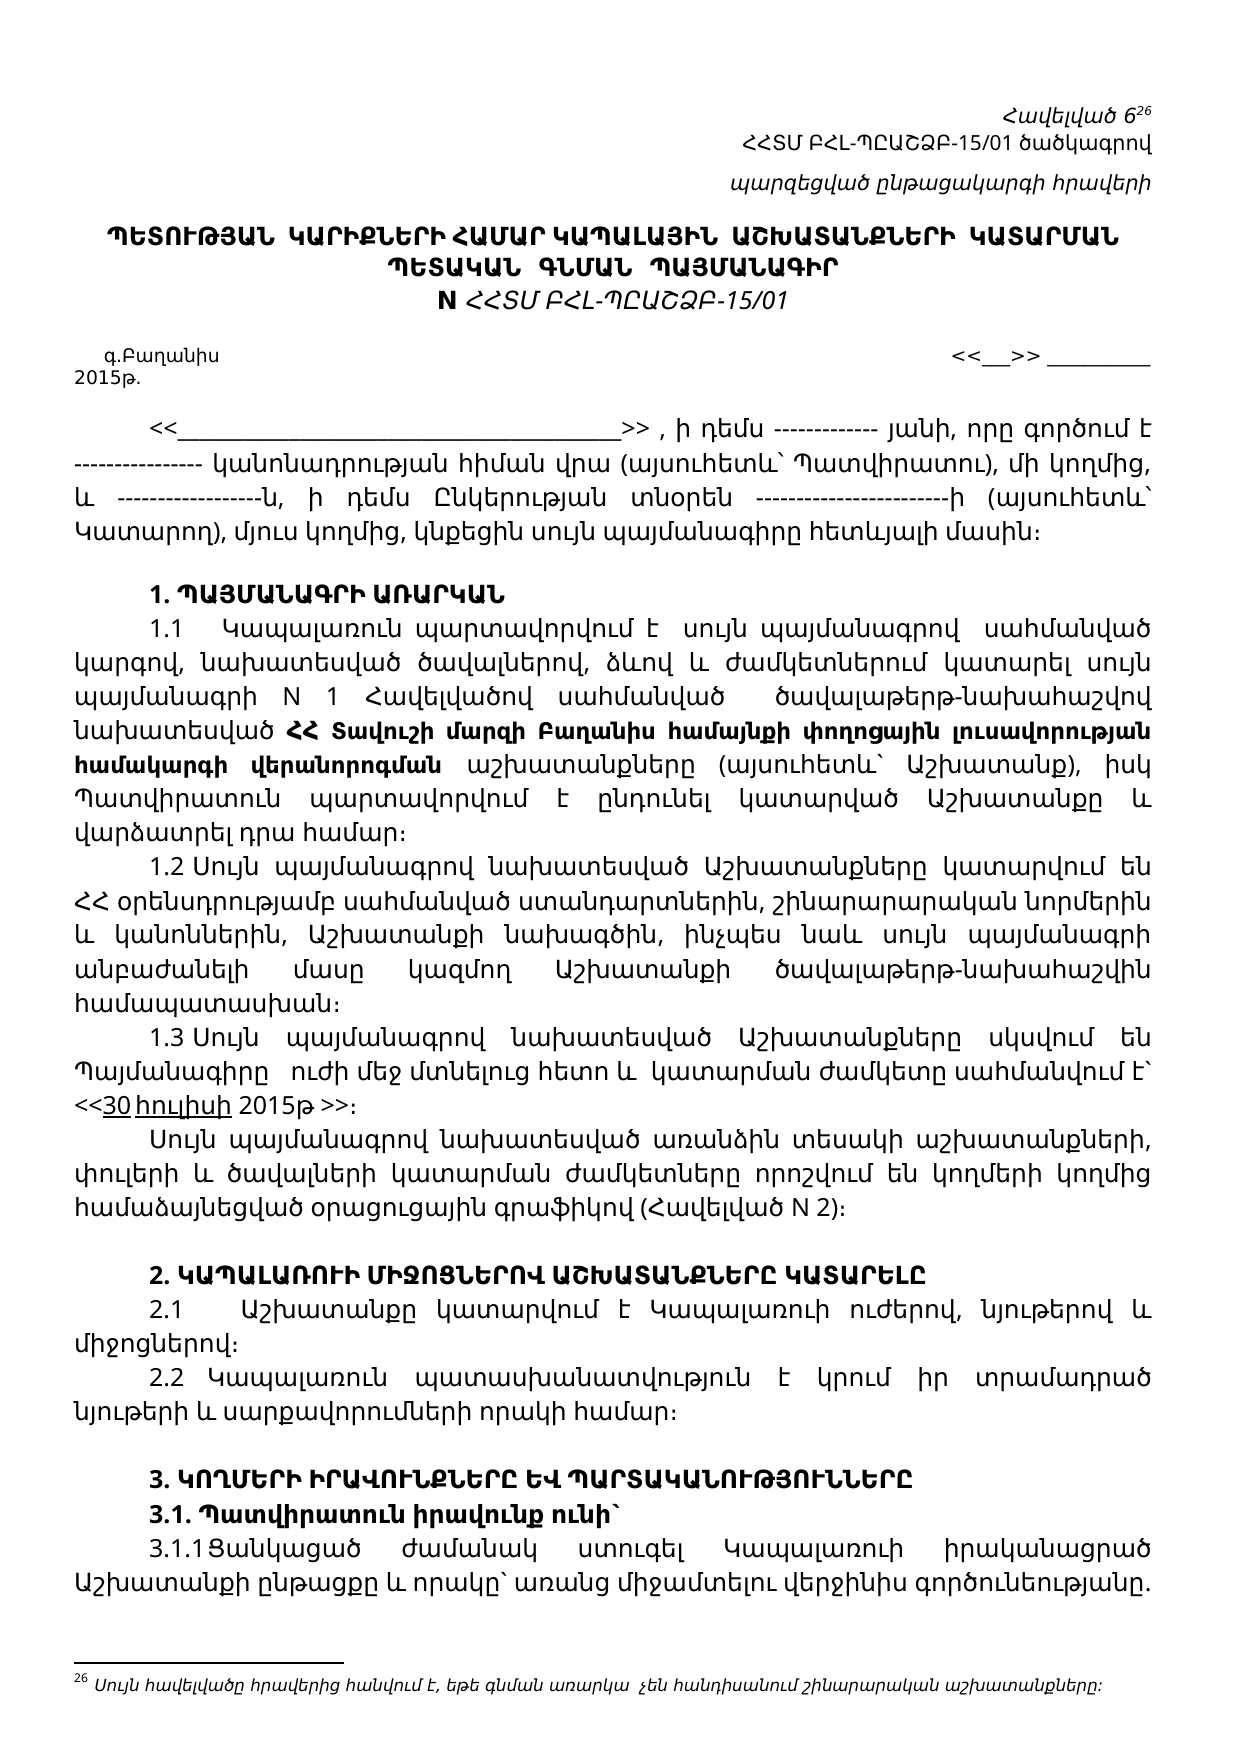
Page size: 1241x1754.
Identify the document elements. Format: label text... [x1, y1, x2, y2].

text ՀՀՏՄ ԲՀԼ-ՊԸԱՇՁԲ-15/01 ծածկագրով [74, 128, 1152, 156]
text 1.1 Կապալառուն պարտավորվում է սույն պայմանագրով սահմանված կարգով, նախատեսված ծավալներով, ձևով և ժամկետներում կատարել սույն պայմանագրի N 1 Հավելվածով սահմանված ծավալաթերթ-նախահաշվով նախատեսված ՀՀ Տավուշի մարզի Բաղանիս համայնքի փողոցային լուսավորության համակարգի վերանորոգման աշխատանքները (այսուհետև` Աշխատանք), իսկ Պատվիրատուն պարտավորվում է ընդունել կատարված Աշխատանքը և վարձատրել դրա համար։ [74, 611, 1152, 849]
text պարզեցված ընթացակարգի հրավերի [74, 171, 1152, 195]
text 1. ՊԱՅՄԱՆԱԳՐԻ ԱՌԱՐԿԱՆ [74, 577, 1152, 611]
text 2.1 Աշխատանքը կատարվում է Կապալառուի ուժերով, նյութերով և միջոցներով։ [74, 1292, 1152, 1360]
text <<________________________________________>> , ի դեմս ------------- յանի, որը գործում է ---------------- կանոնադրության հիման վրա (այսուհետև՝ Պատվիրատու), մի կողմից, և ------------------ն, ի դեմս Ընկերության տնօրեն ------------------------ի (այսուհետև՝ Կատարող), մյուս կողմից, կնքեցին սույն պայմանագիրը հետևյալի մասին։ [74, 411, 1152, 547]
text 1.3 Սույն պայմանագրով նախատեսված Աշխատանքները սկսվում են Պայմանագիրը ուժի մեջ մտնելուց հետո և կատարման ժամկետը սահմանվում է` <<30 հուլիսի 2015թ >>։ [74, 1019, 1152, 1122]
text 2.2 Կապալառուն պատասխանատվություն է կրում իր տրամադրած նյութերի և սարքավորումների որակի համար։ [74, 1360, 1152, 1428]
text N ՀՀՏՄ ԲՀԼ-ՊԸԱՇՁԲ-15/01 [59, 282, 1152, 316]
text գ.Բաղանիս <<___>> ___________ 2015թ. [74, 346, 1152, 389]
text 2. ԿԱՊԱԼԱՌՈՒԻ ՄԻՋՈՑՆԵՐՈՎ ԱՇԽԱՏԱՆՔՆԵՐԸ ԿԱՏԱՐԵԼԸ [74, 1258, 1152, 1292]
text ՊԵՏԱԿԱՆ ԳՆՄԱՆ ՊԱՅՄԱՆԱԳԻՐ [59, 253, 1152, 282]
text 3. ԿՈՂՄԵՐԻ ԻՐԱՎՈՒՆՔՆԵՐԸ ԵՎ ՊԱՐՏԱԿԱՆՈՒԹՅՈՒՆՆԵՐԸ [74, 1462, 1152, 1496]
text Սույն պայմանագրով նախատեսված առանձին տեսակի աշխատանքների, փուլերի և ծավալների կատարման ժամկետները որոշվում են կողմերի կողմից համաձայնեցված օրացուցային գրաֆիկով (Հավելված N 2)։ [74, 1122, 1152, 1224]
text 3.1. Պատվիրատուն իրավունք ունի` [74, 1496, 1152, 1530]
text ՊԵՏՈՒԹՅԱՆ ԿԱՐԻՔՆԵՐԻ ՀԱՄԱՐ ԿԱՊԱԼԱՅԻՆ ԱՇԽԱՏԱՆՔՆԵՐԻ ԿԱՏԱՐՄԱՆ [59, 219, 1152, 253]
text 3.1.1 Ցանկացած ժամանակ ստուգել Կապալառուի իրականացրած Աշխատանքի ընթացքը և որակը` առանց միջամտելու վերջինիս գործունեությանը. [74, 1530, 1152, 1598]
text Հավելված 6 [74, 104, 1152, 128]
text 1.2 Սույն պայմանագրով նախատեսված Աշխատանքները կատարվում են ՀՀ օրենսդրությամբ սահմանված ստանդարտներին, շինարարարական նորմերին և կանոններին, Աշխատանքի նախագծին, ինչպես նաև սույն պայմանագրի անբաժանելի մասը կազմող Աշխատանքի ծավալաթերթ-նախահաշվին համապատասխան։ [74, 849, 1152, 1019]
